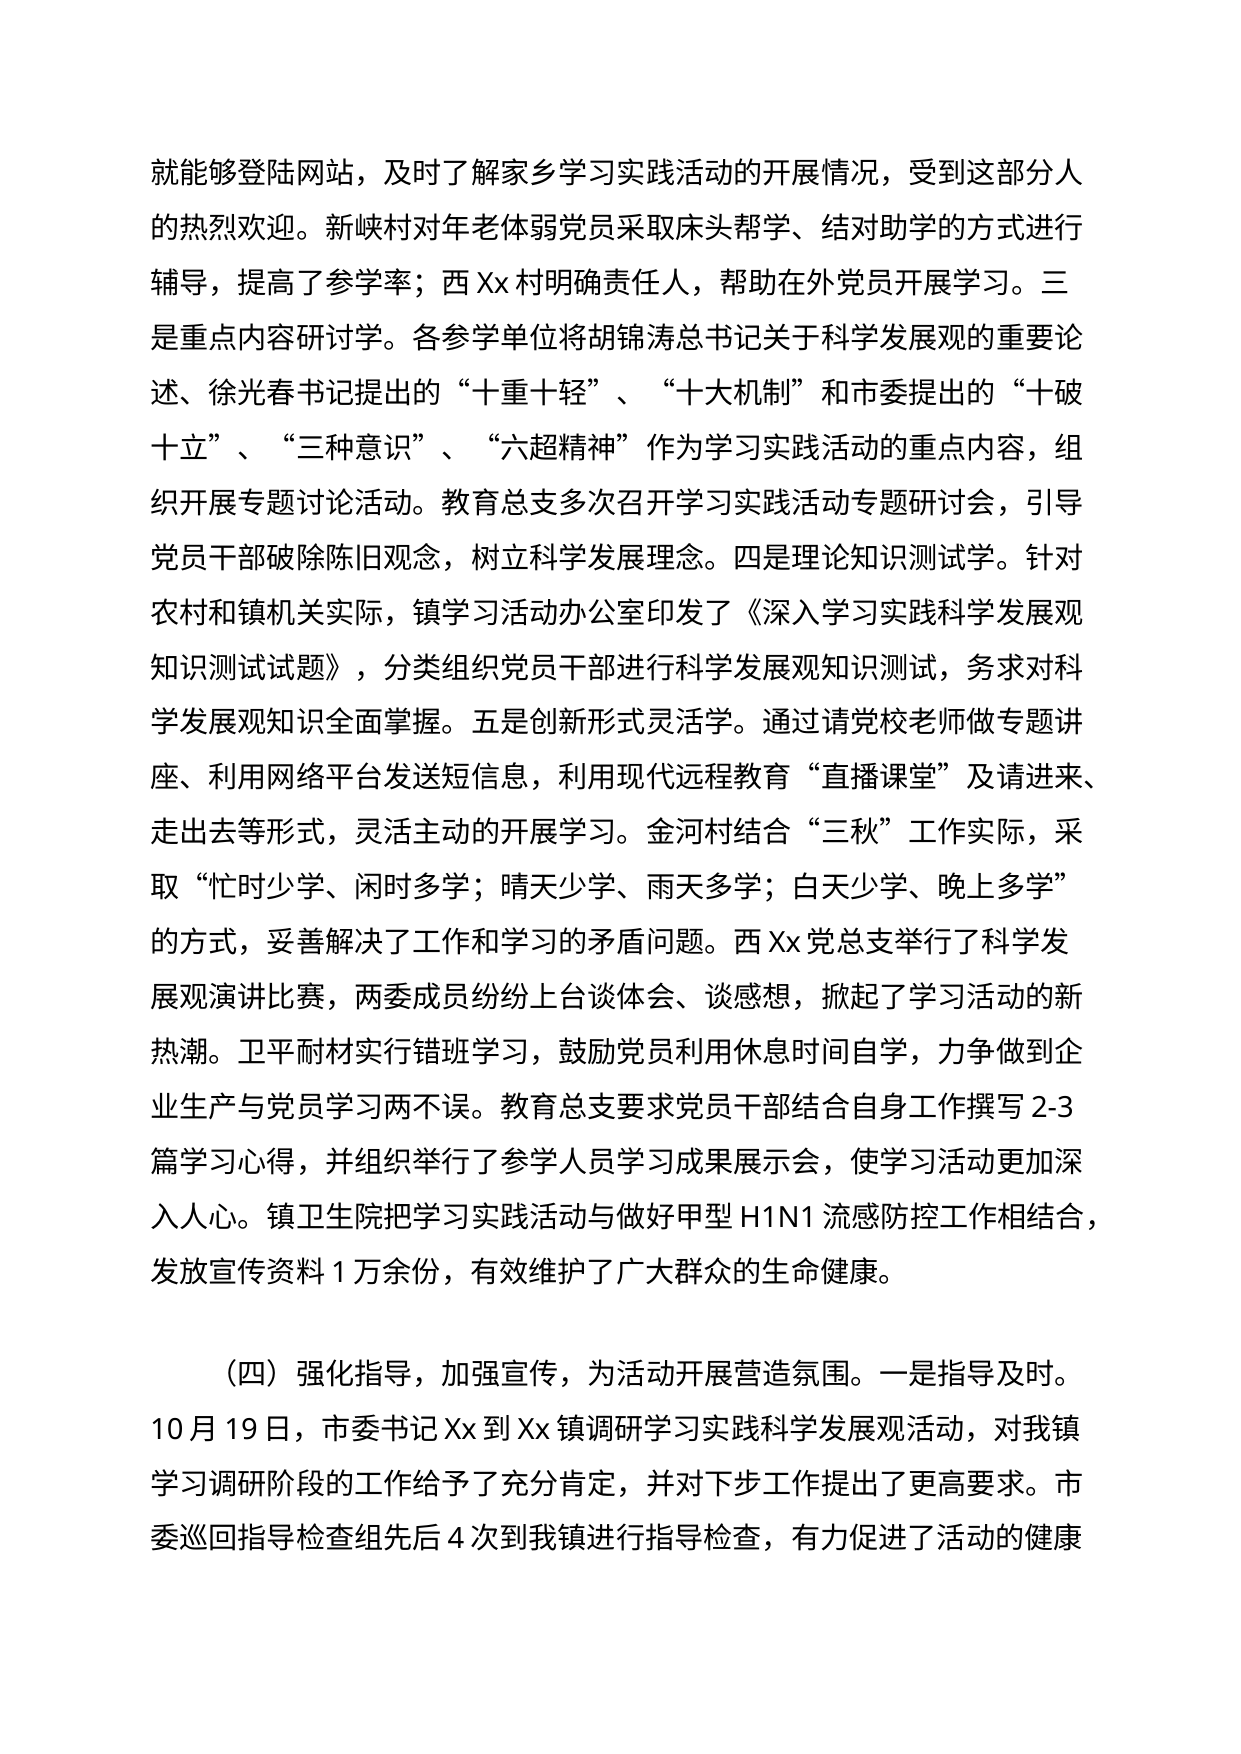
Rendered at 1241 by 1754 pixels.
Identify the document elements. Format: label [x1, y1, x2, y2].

text [150, 1350, 1090, 1557]
text [150, 150, 1090, 1291]
